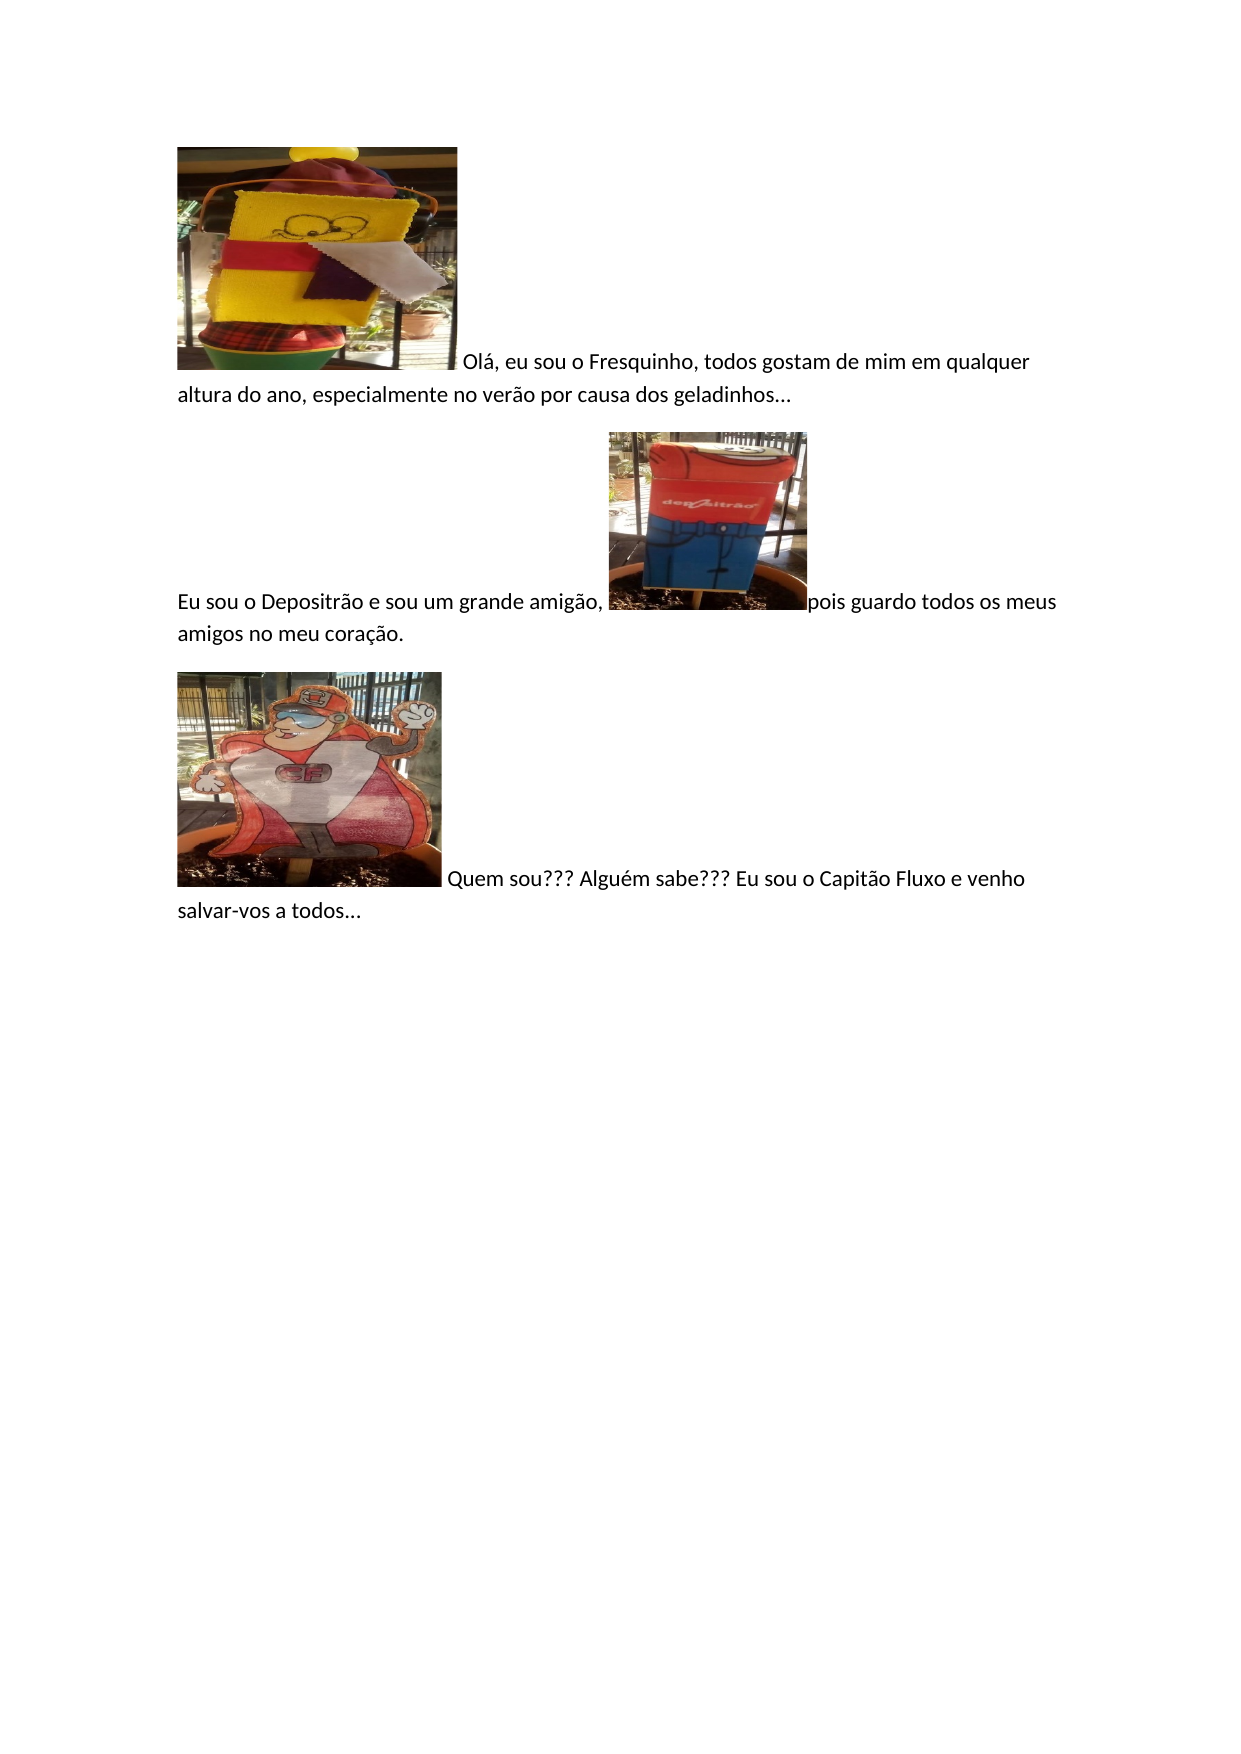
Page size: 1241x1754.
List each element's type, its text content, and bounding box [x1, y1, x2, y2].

picture [177, 672, 442, 887]
picture [177, 147, 458, 370]
text Eu sou o Depositrão e sou um grande amigão, pois guardo todos os meus amigos no meu coração. [177, 433, 1063, 647]
picture [608, 432, 808, 610]
